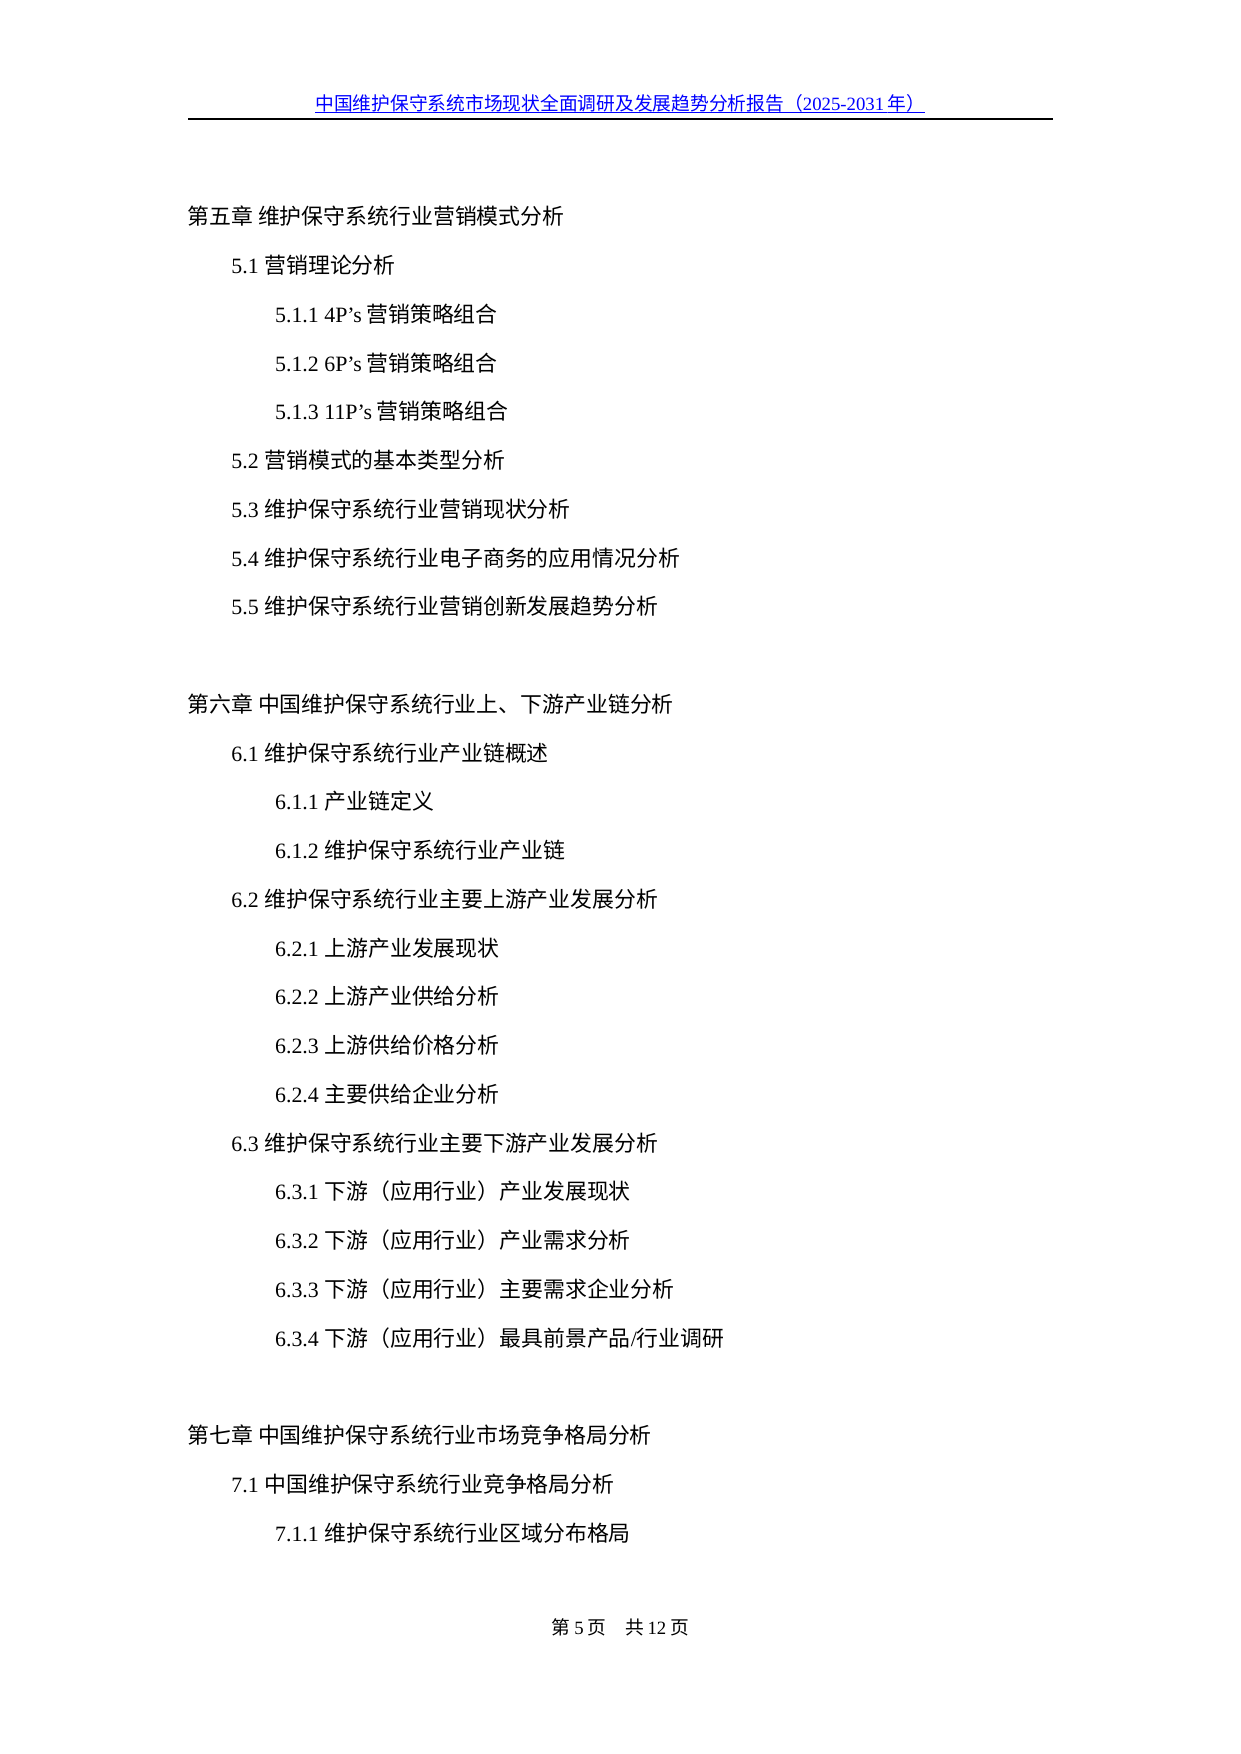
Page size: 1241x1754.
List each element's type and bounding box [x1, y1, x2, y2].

text [187, 150, 1053, 1548]
